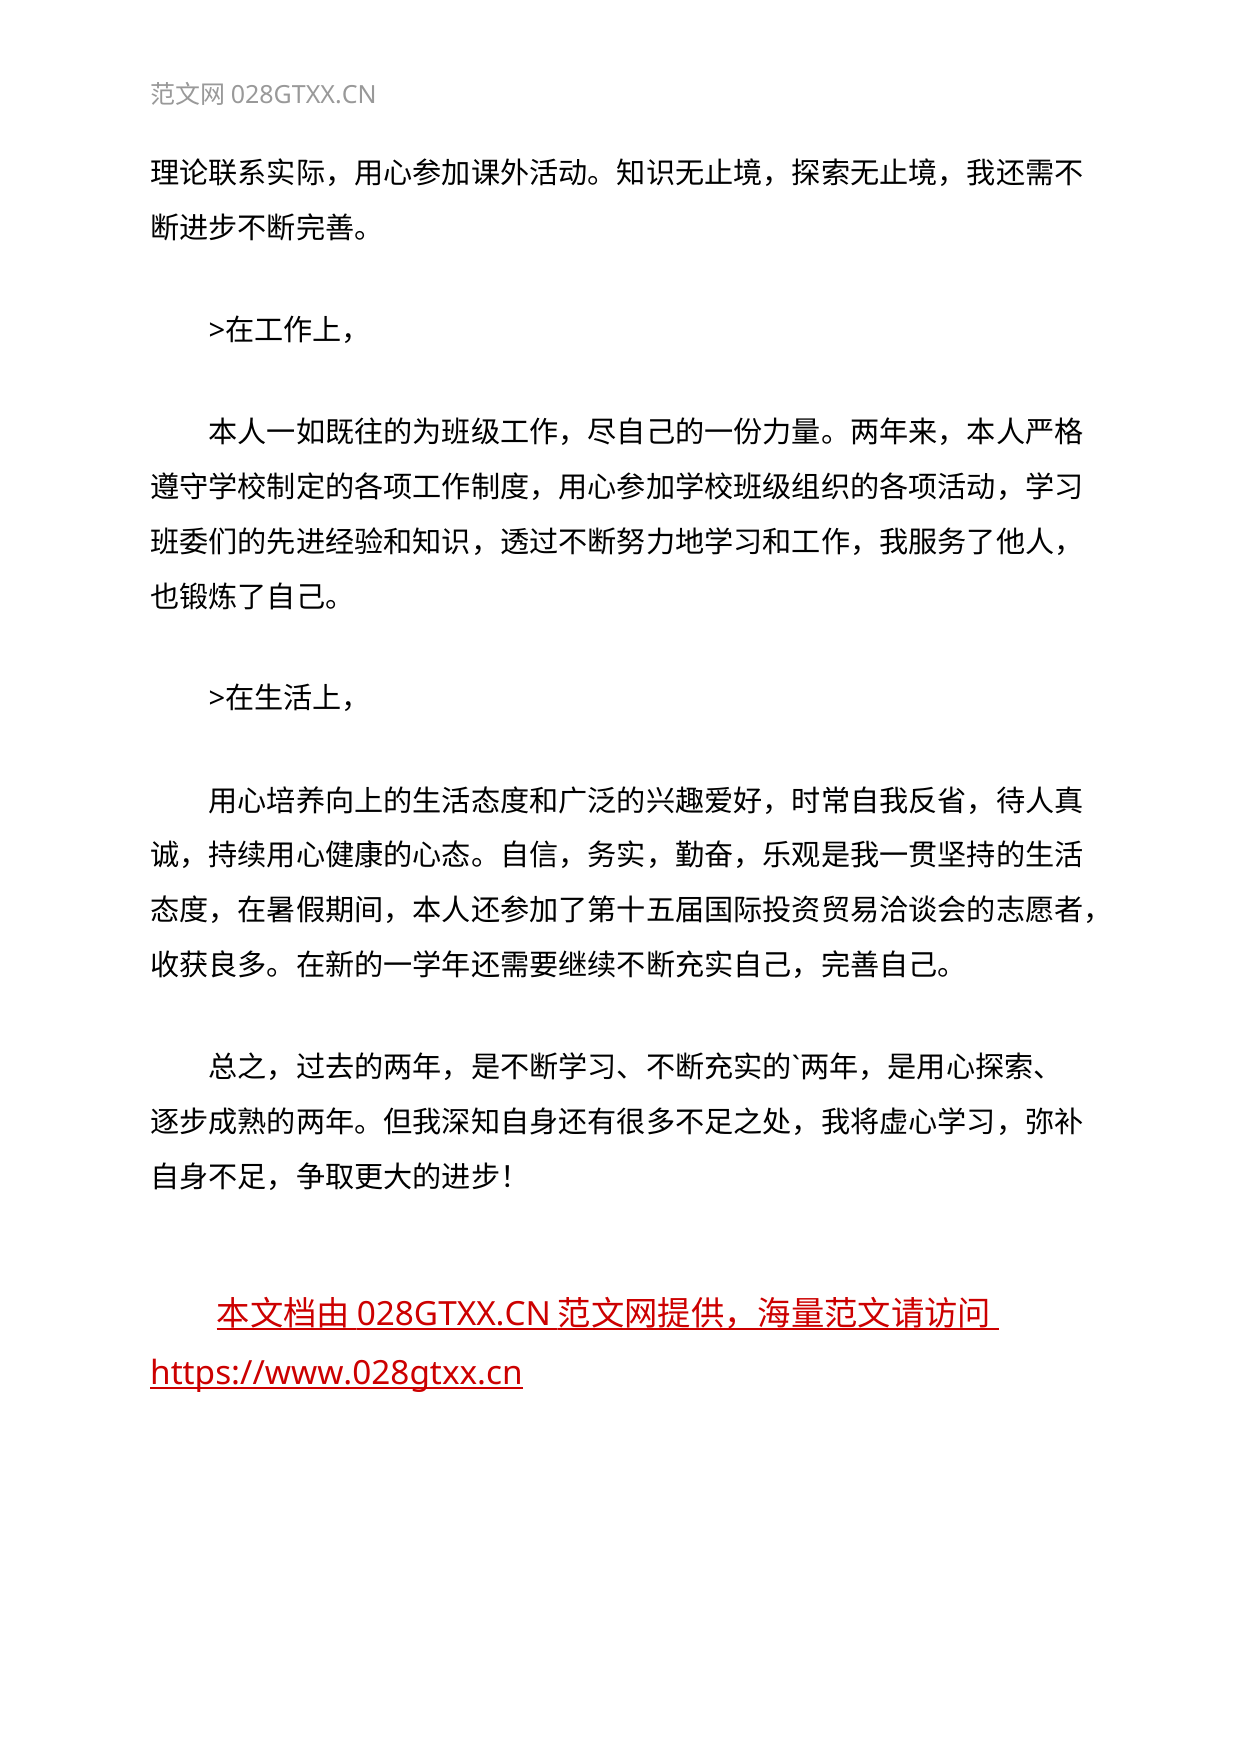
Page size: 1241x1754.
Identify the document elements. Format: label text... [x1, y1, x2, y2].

text 本人一如既往的为班级工作，尽自己的一份力量。两年来，本人严格遵守学校制定的各项工作制度，用心参加学校班级组织的各项活动，学习班委们的先进经验和知识，透过不断努力地学习和工作，我服务了他人，也锻炼了自己。 [150, 409, 1090, 616]
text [150, 150, 1090, 247]
text >在工作上， [150, 307, 1090, 349]
text >在生活上， [150, 675, 1090, 717]
text 本文档由028GTXX.CN范文网提供，海量范文请访问 https://www.028gtxx.cn [150, 1286, 1090, 1394]
text 用心培养向上的生活态度和广泛的兴趣爱好，时常自我反省，待人真诚，持续用心健康的心态。自信，务实，勤奋，乐观是我一贯坚持的生活态度，在暑假期间，本人还参加了第十五届国际投资贸易洽谈会的志愿者，收获良多。在新的一学年还需要继续不断充实自己，完善自己。 [150, 777, 1090, 984]
text 总之，过去的两年，是不断学习、不断充实的`两年，是用心探索、逐步成熟的两年。但我深知自身还有很多不足之处，我将虚心学习，弥补自身不足，争取更大的进步！ [150, 1043, 1090, 1196]
